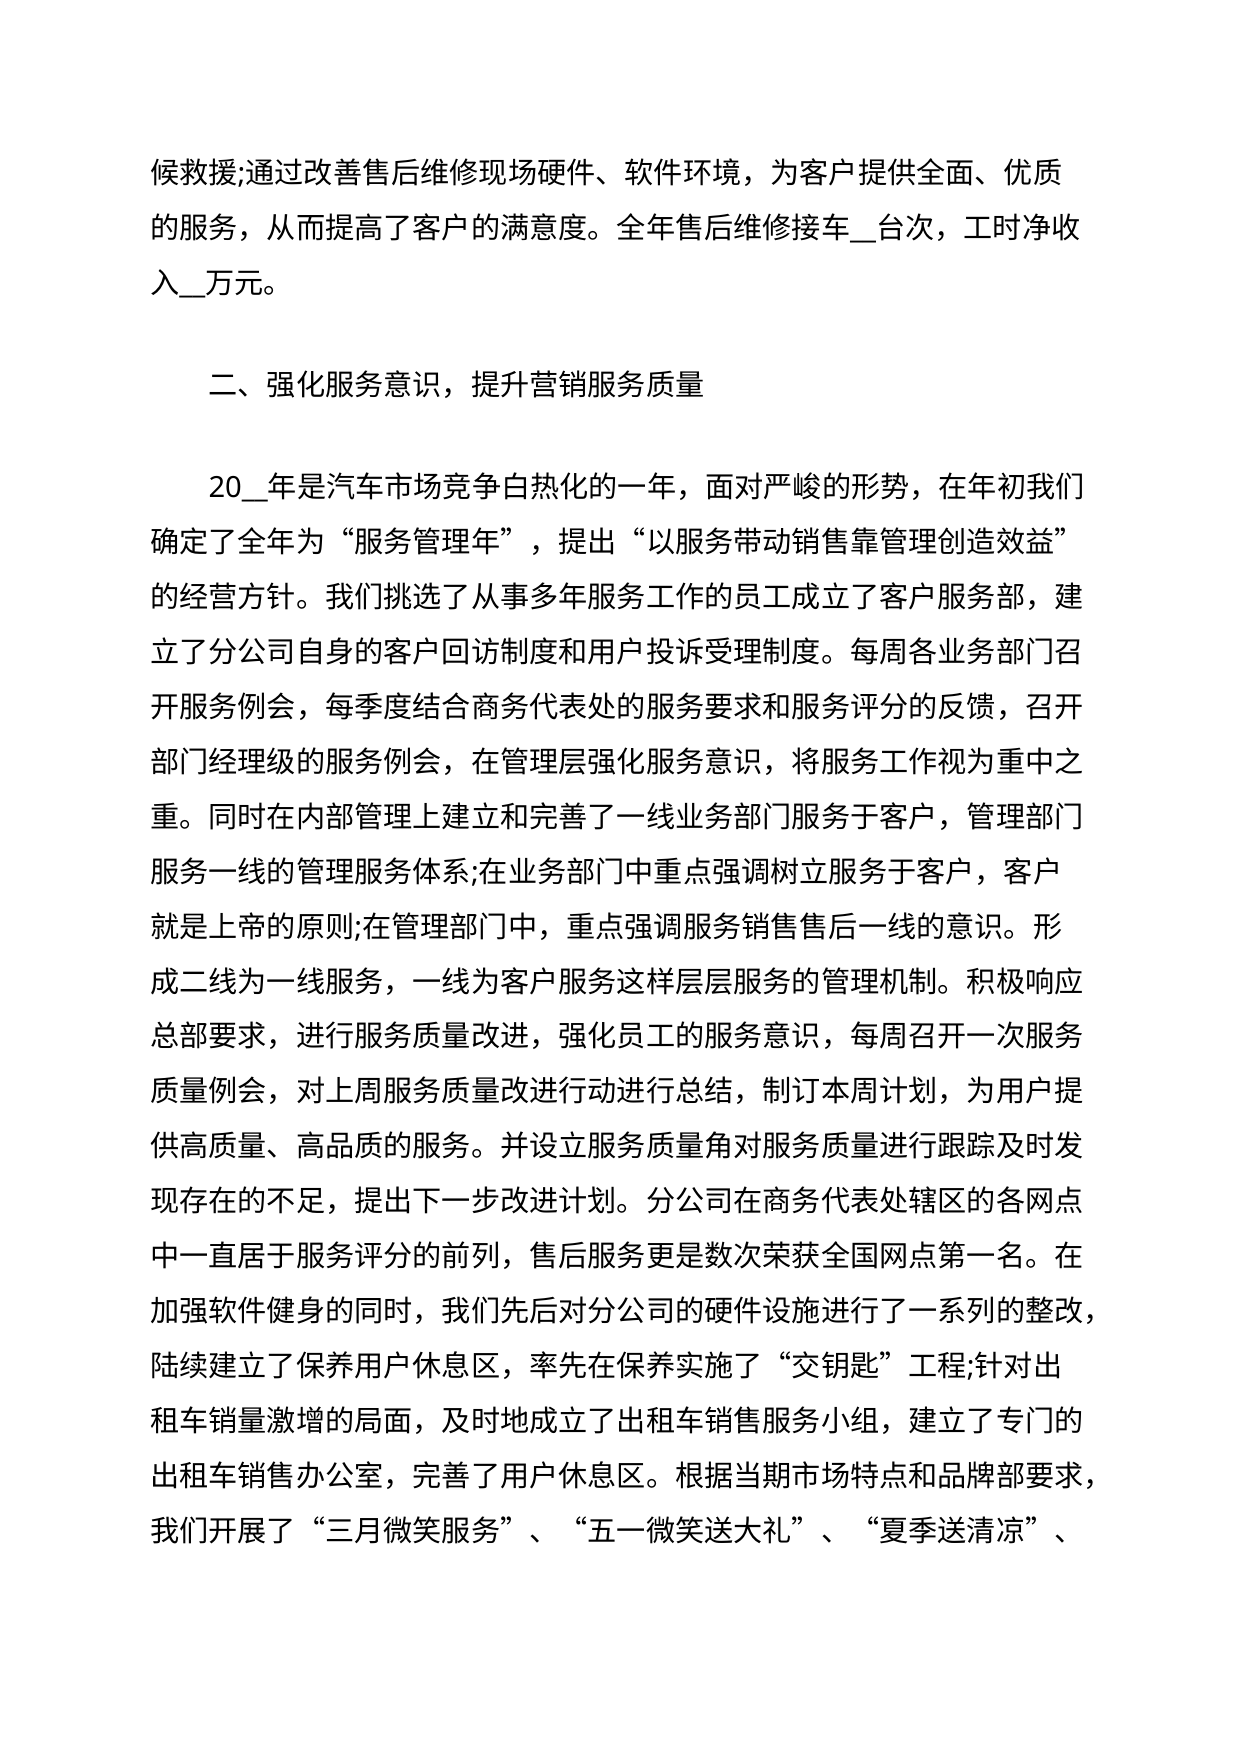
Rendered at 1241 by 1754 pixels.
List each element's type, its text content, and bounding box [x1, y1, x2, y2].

text 二、强化服务意识，提升营销服务质量 [150, 362, 1090, 404]
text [150, 150, 1090, 302]
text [150, 464, 1090, 1549]
